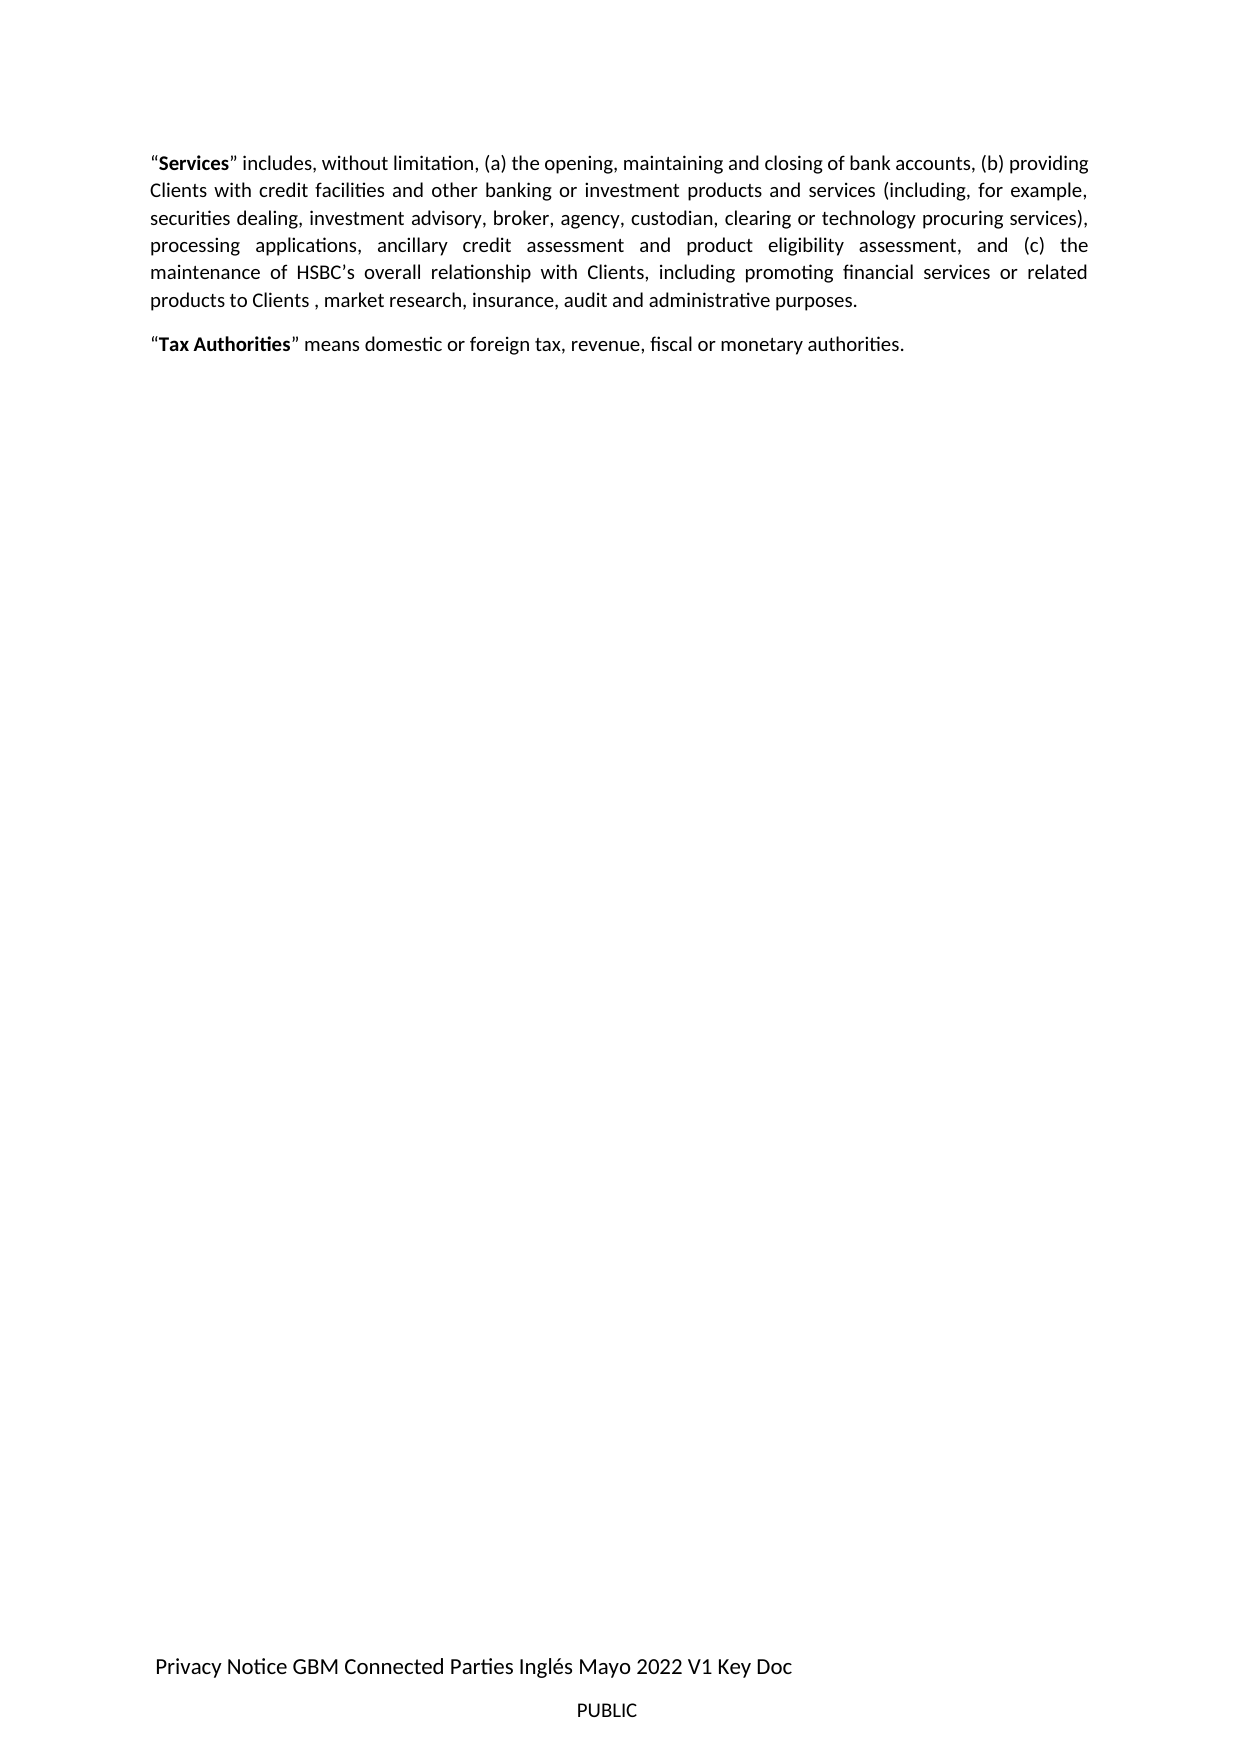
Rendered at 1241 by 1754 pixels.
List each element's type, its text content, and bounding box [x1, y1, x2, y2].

text “Services” includes, without limitation, (a) the opening, maintaining and closing of bank accounts, (b) providing Clients with credit facilities and other banking or investment products and services (including, for example, securities dealing, investment advisory, broker, agency, custodian, clearing or technology procuring services), processing applications, ancillary credit assessment and product eligibility assessment, and (c) the maintenance of HSBC’s overall relationship with Clients, including promoting financial services or related products to Clients , market research, insurance, audit and administrative purposes. [150, 150, 1090, 312]
text “Tax Authorities” means domestic or foreign tax, revenue, fiscal or monetary authorities. [150, 331, 1090, 356]
